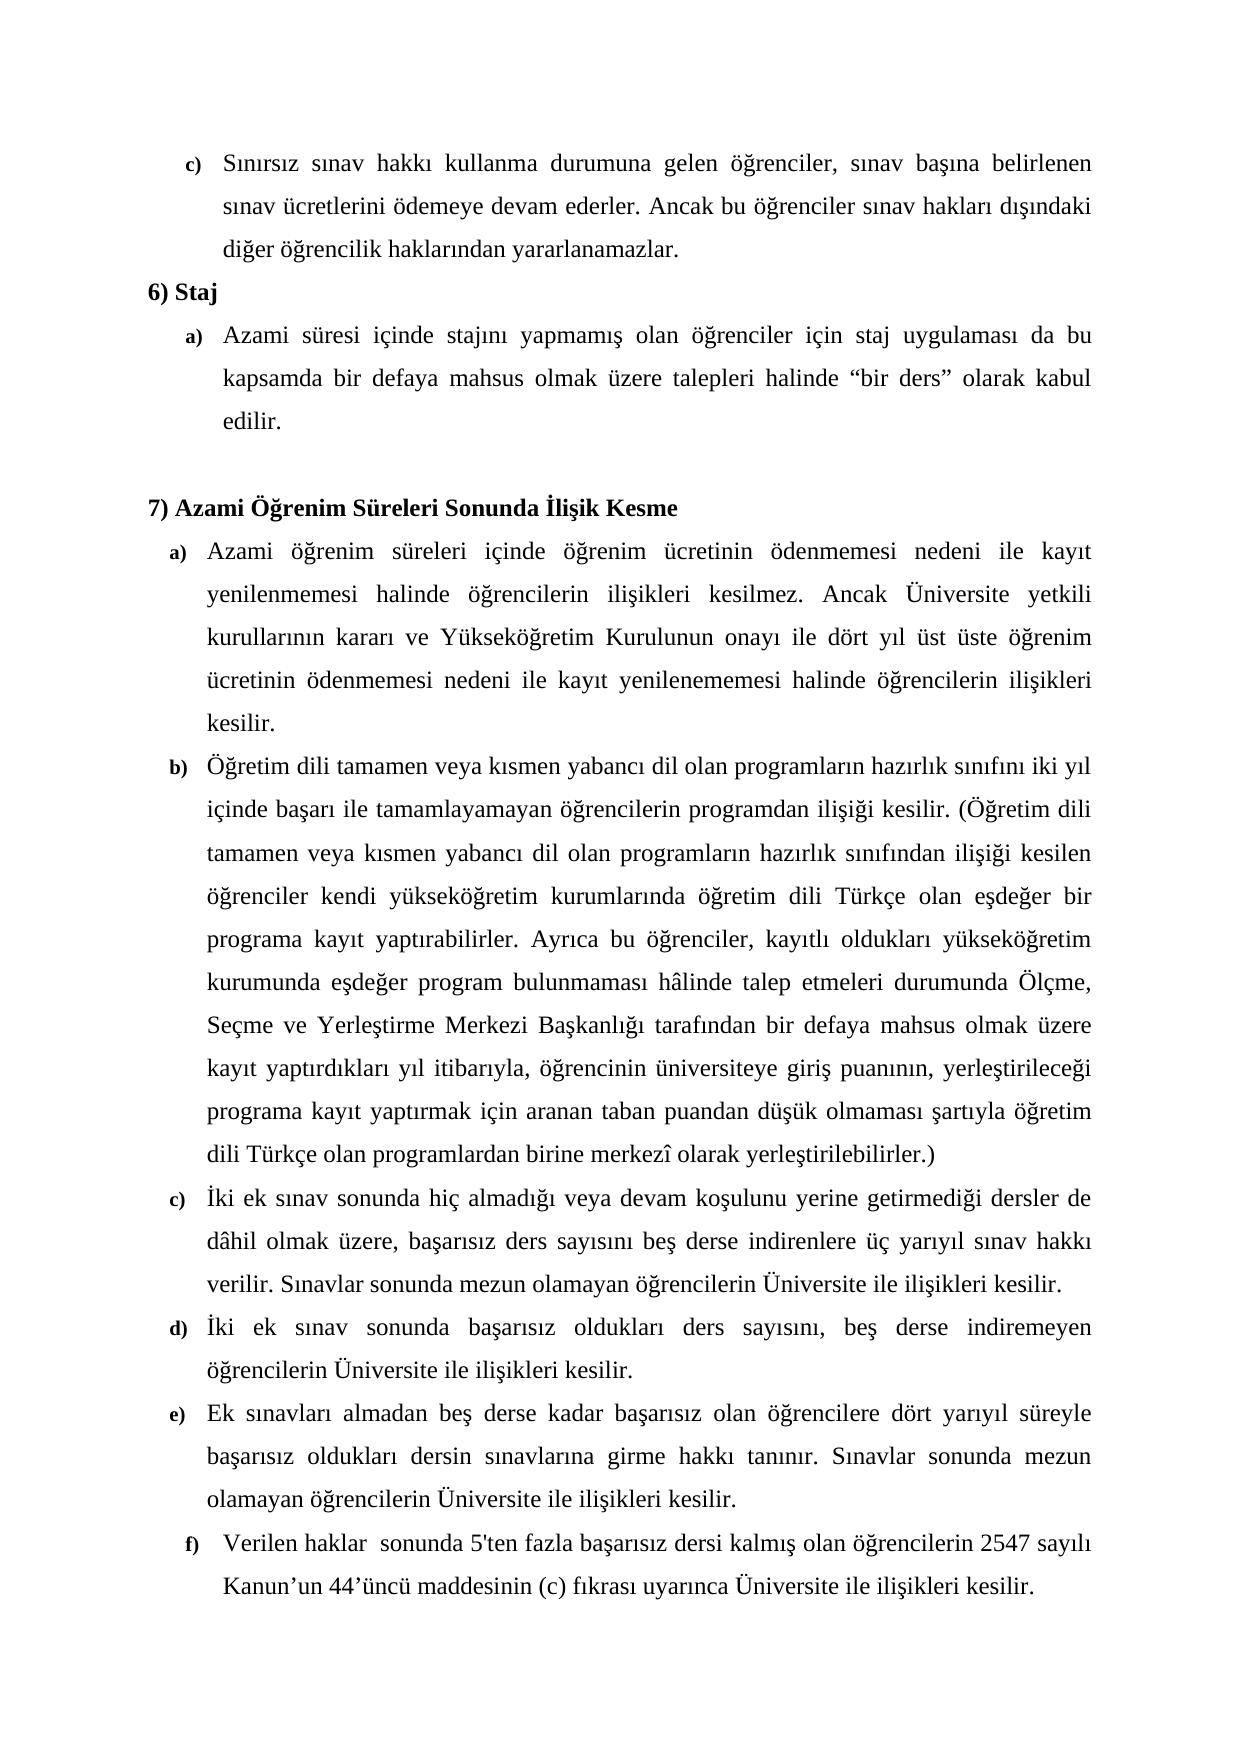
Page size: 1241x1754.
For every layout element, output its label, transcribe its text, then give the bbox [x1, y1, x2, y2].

list Sınırsız sınav hakkı kullanma durumuna gelen öğrenciler, sınav başına belirlenen sınav ücretlerini ödemeye devam ederler. Ancak bu öğrenciler sınav hakları dışındaki diğer öğrencilik haklarından yararlanamazlar. [185, 148, 1093, 263]
list Ek sınavları almadan beş derse kadar başarısız olan öğrencilere dört yarıyıl süreyle başarısız oldukları dersin sınavlarına girme hakkı tanınır. Sınavlar sonunda mezun olamayan öğrencilerin Üniversite ile ilişikleri kesilir. [169, 1398, 1093, 1513]
list Azami süresi içinde stajını yapmamış olan öğrenciler için staj uygulaması da bu kapsamda bir defaya mahsus olmak üzere talepleri halinde “bir ders” olarak kabul edilir. [185, 320, 1093, 435]
text 7) Azami Öğrenim Süreleri Sonunda İlişik Kesme [148, 493, 1093, 521]
list İki ek sınav sonunda başarısız oldukları ders sayısını, beş derse indiremeyen öğrencilerin Üniversite ile ilişikleri kesilir. [169, 1312, 1093, 1384]
list Azami öğrenim süreleri içinde öğrenim ücretinin ödenmemesi nedeni ile kayıt yenilenmemesi halinde öğrencilerin ilişikleri kesilmez. Ancak Üniversite yetkili kurullarının kararı ve Yükseköğretim Kurulunun onayı ile dört yıl üst üste öğrenim ücretinin ödenmemesi nedeni ile kayıt yenilenememesi halinde öğrencilerin ilişikleri kesilir. [169, 536, 1093, 737]
list İki ek sınav sonunda hiç almadığı veya devam koşulunu yerine getirmediği dersler de dâhil olmak üzere, başarısız ders sayısını beş derse indirenlere üç yarıyıl sınav hakkı verilir. Sınavlar sonunda mezun olamayan öğrencilerin Üniversite ile ilişikleri kesilir. [169, 1183, 1093, 1298]
text 6) Staj [148, 277, 1093, 306]
list Verilen haklar sonunda 5'ten fazla başarısız dersi kalmış olan öğrencilerin 2547 sayılı Kanun’un 44’üncü maddesinin (c) fıkrası uyarınca Üniversite ile ilişikleri kesilir. [185, 1528, 1093, 1599]
list Öğretim dili tamamen veya kısmen yabancı dil olan programların hazırlık sınıfını iki yıl içinde başarı ile tamamlayamayan öğrencilerin programdan ilişiği kesilir. (Öğretim dili tamamen veya kısmen yabancı dil olan programların hazırlık sınıfından ilişiği kesilen öğrenciler kendi yükseköğretim kurumlarında öğretim dili Türkçe olan eşdeğer bir programa kayıt yaptırabilirler. Ayrıca bu öğrenciler, kayıtlı oldukları yükseköğretim kurumunda eşdeğer program bulunmaması hâlinde talep etmeleri durumunda Ölçme, Seçme ve Yerleştirme Merkezi Başkanlığı tarafından bir defaya mahsus olmak üzere kayıt yaptırdıkları yıl itibarıyla, öğrencinin üniversiteye giriş puanının, yerleştirileceği programa kayıt yaptırmak için aranan taban puandan düşük olmaması şartıyla öğretim dili Türkçe olan programlardan birine merkezî olarak yerleştirilebilirler.) [169, 751, 1093, 1168]
